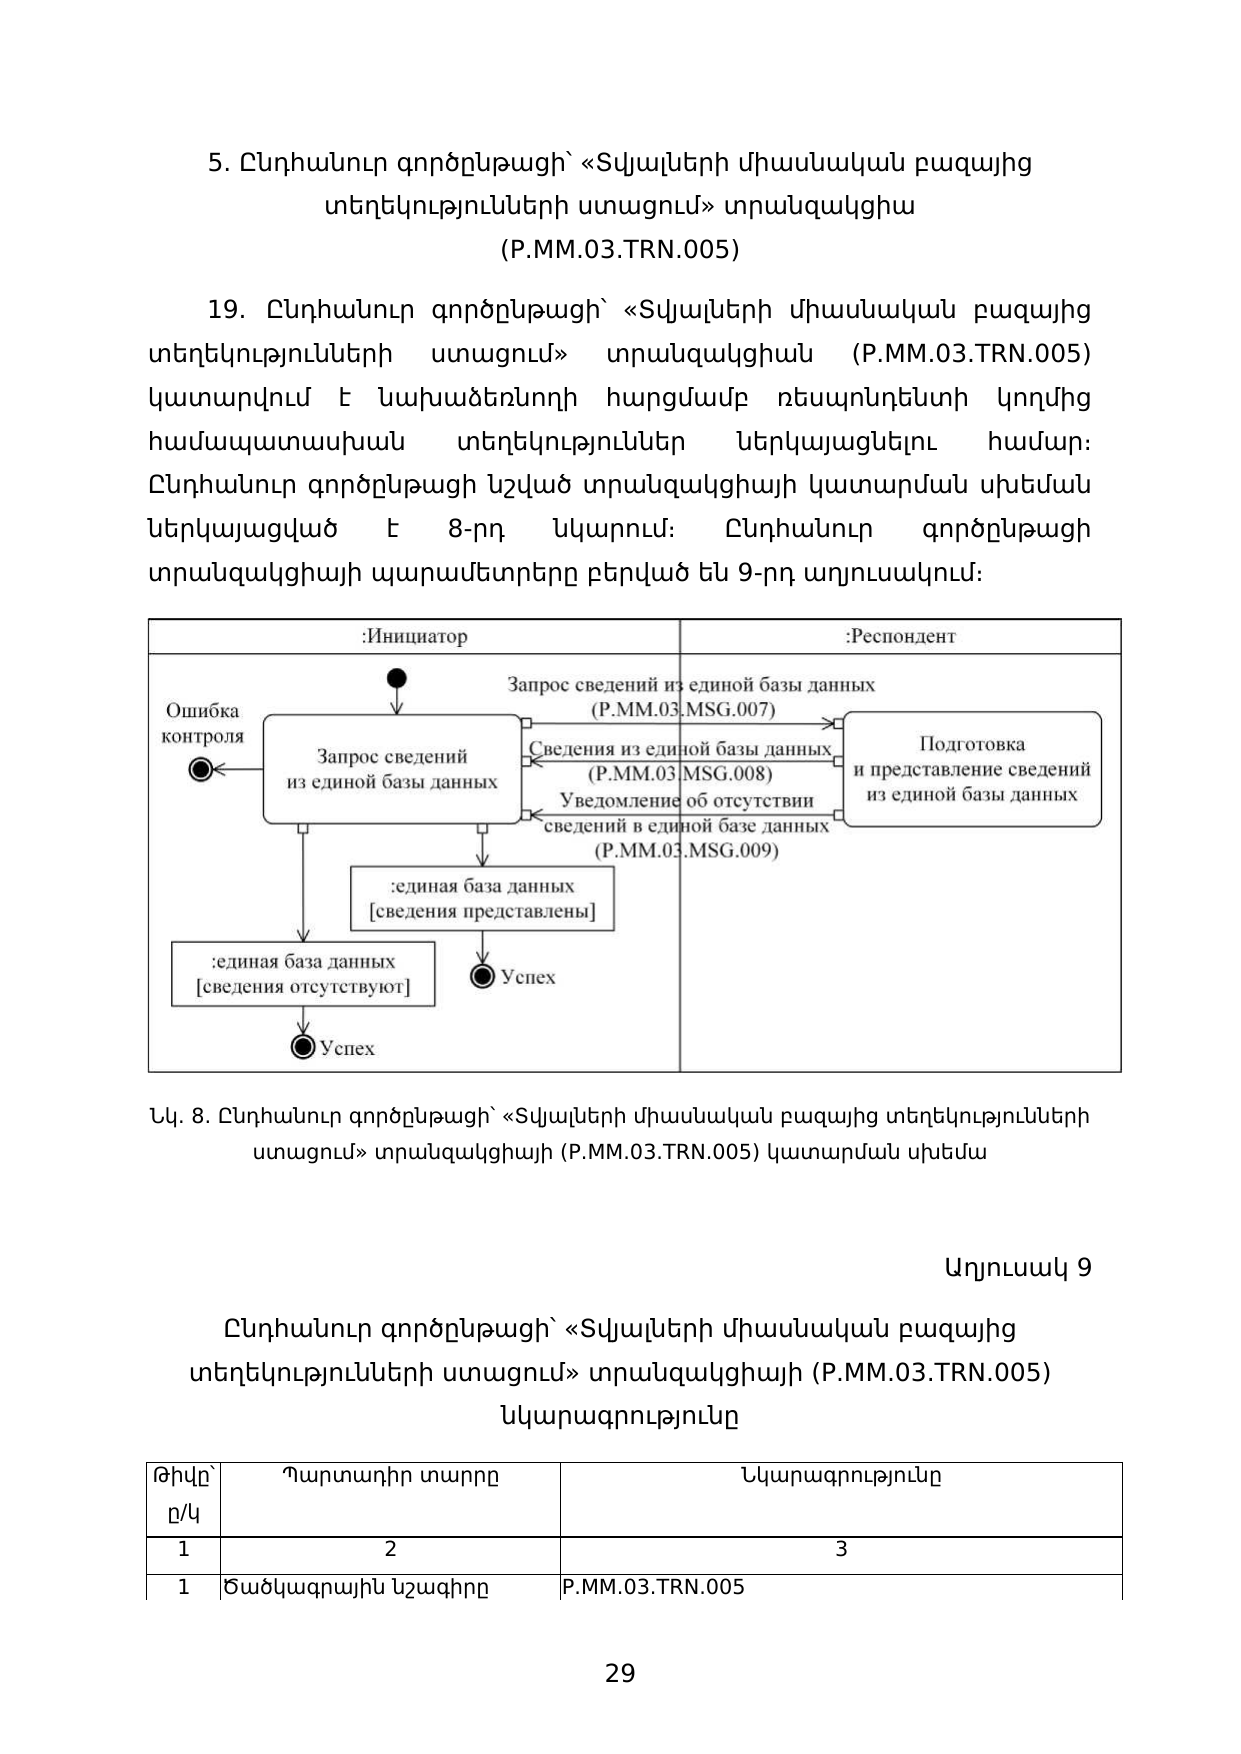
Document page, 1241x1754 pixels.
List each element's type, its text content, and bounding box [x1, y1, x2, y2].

table_header Թիվը՝ ը/կ [147, 1463, 220, 1536]
picture [147, 618, 1123, 1073]
table_cell Ծածկագրային նշագիրը [221, 1575, 560, 1599]
table_cell 1 [147, 1538, 220, 1574]
table_cell 1 [147, 1575, 220, 1599]
table_cell 2 [221, 1538, 560, 1574]
table_cell 3 [561, 1538, 1122, 1574]
table_header Պարտադիր տարրը [221, 1463, 560, 1536]
text 19. Ընդհանուր գործընթացի՝ «Տվյալների միասնական բազայից տեղեկությունների ստացում» տրանզակցիան (P.MM.03.TRN.005) կատարվում է նախաձեռնողի հարցմամբ ռեսպոնդենտի կողմից համապատասխան տեղեկություններ ներկայացնելու համար։ Ընդհանուր գործընթացի նշված տրանզակցիայի կատարման սխեման ներկայացված է 8-րդ նկարում։ Ընդհանուր գործընթացի տրանզակցիայի պարամետրերը բերված են 9-րդ աղյուսակում։ [148, 296, 1092, 587]
table_header Նկարագրությունը [561, 1463, 1122, 1536]
text Աղյուսակ 9 [148, 1253, 1092, 1283]
text Ընդհանուր գործընթացի՝ «Տվյալների միասնական բազայից տեղեկությունների ստացում» տրանզակցիայի (P.MM.03.TRN.005) նկարագրությունը [148, 1314, 1093, 1431]
table_cell P.MM.03.TRN.005 [561, 1575, 1122, 1599]
text Նկ. 8. Ընդհանուր գործընթացի՝ «Տվյալների միասնական բազայից տեղեկությունների ստացում» տրանզակցիայի (P.MM.03.TRN.005) կատարման սխեմա [148, 1104, 1092, 1164]
text 5. Ընդհանուր գործընթացի՝ «Տվյալների միասնական բազայից տեղեկությունների ստացում» տրանզակցիա (P.MM.03.TRN.005) [207, 148, 1033, 264]
